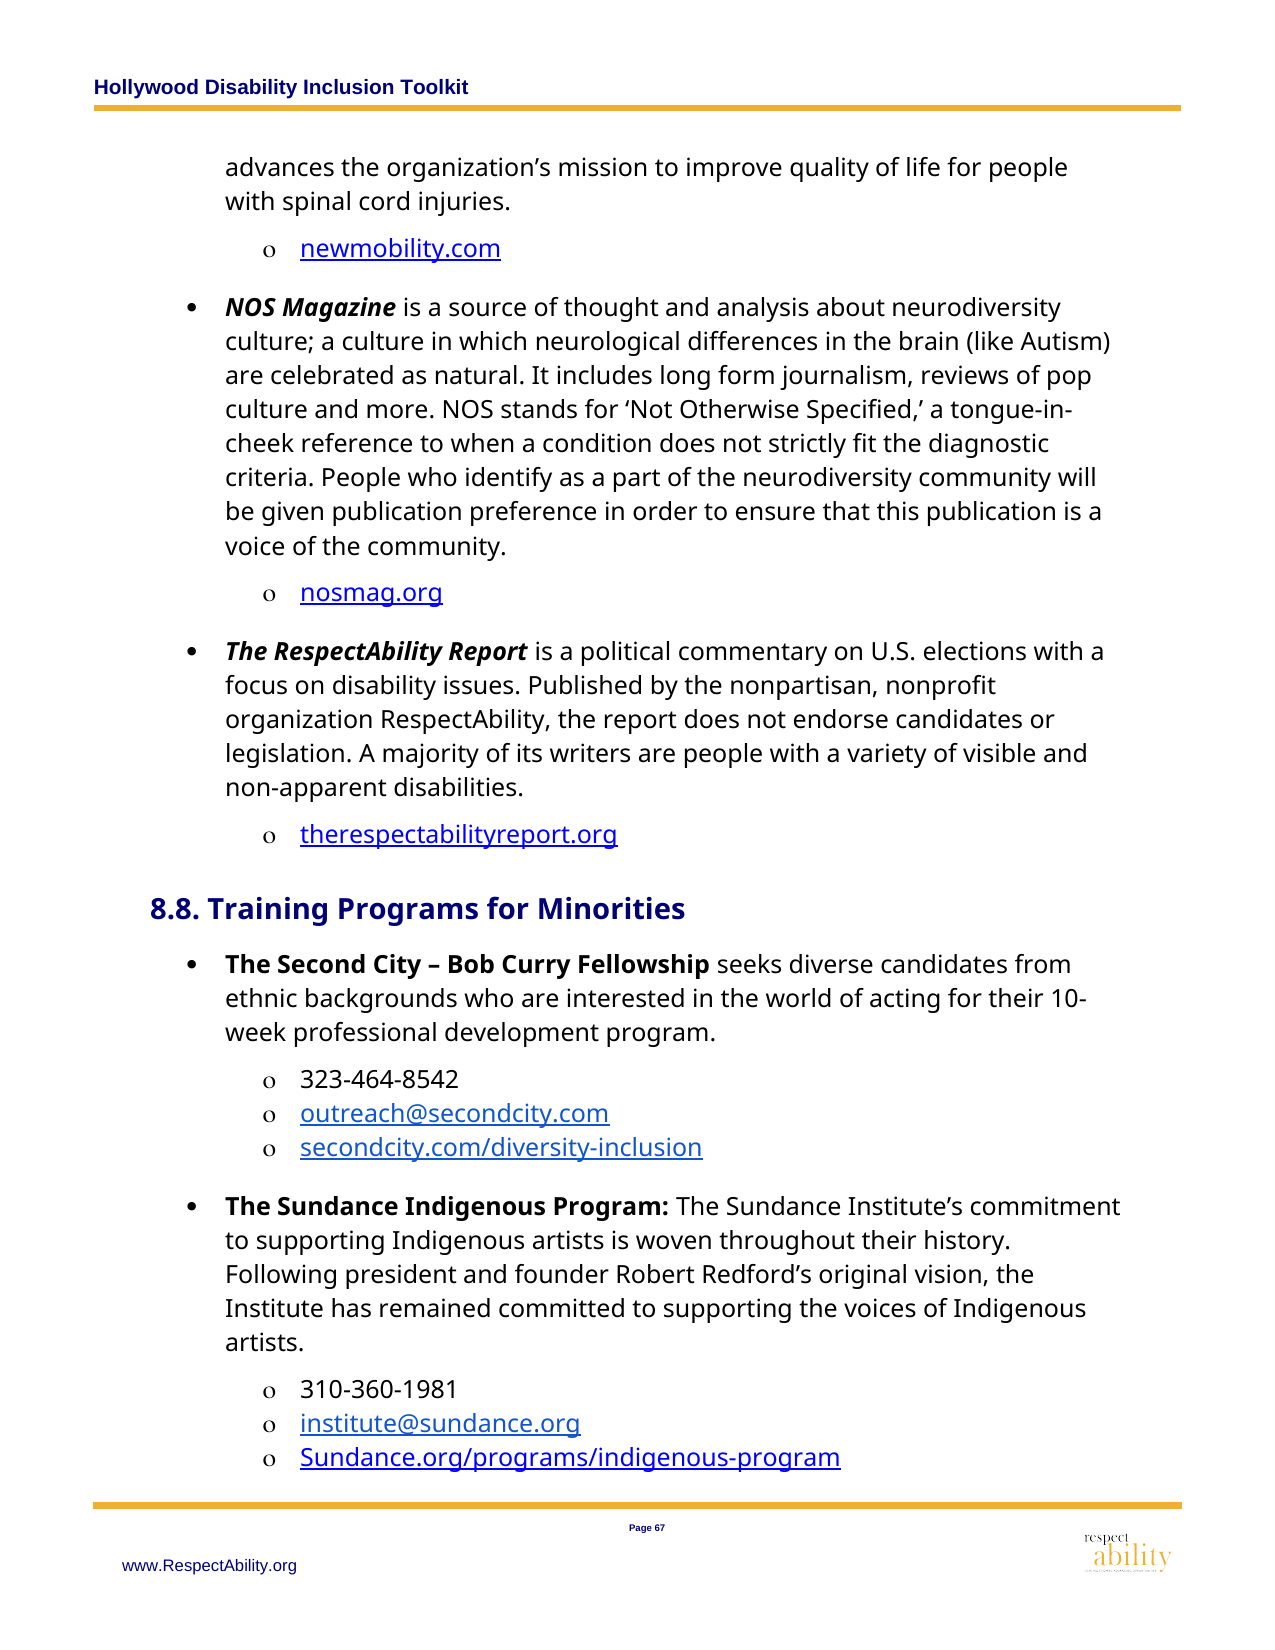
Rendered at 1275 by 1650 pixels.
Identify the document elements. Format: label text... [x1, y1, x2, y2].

list newmobility.com [262, 231, 1125, 265]
list Sundance.org/programs/indigenous-program [262, 1439, 1125, 1473]
list nosmag.org [262, 575, 1125, 609]
list outreach@secondcity.com [262, 1095, 1125, 1129]
list 310-360-1981 [262, 1371, 1125, 1405]
list The RespectAbility Report is a political commentary on U.S. elections with a focus on disability issues. Published by the nonpartisan, nonprofit organization RespectAbility, the report does not endorse candidates or legislation. A majority of its writers are people with a variety of visible and non-apparent disabilities. [187, 634, 1125, 804]
subtitle Training Programs for Minorities [150, 888, 1125, 928]
picture [1084, 1533, 1172, 1572]
list secondcity.com/diversity-inclusion [262, 1129, 1125, 1163]
list therespectabilityreport.org [262, 817, 1125, 851]
list The Sundance Indigenous Program: The Sundance Institute’s commitment to supporting Indigenous artists is woven throughout their history. Following president and founder Robert Redford’s original vision, the Institute has remained committed to supporting the voices of Indigenous artists. [187, 1188, 1125, 1359]
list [187, 150, 1125, 218]
list The Second City – Bob Curry Fellowship seeks diverse candidates from ethnic backgrounds who are interested in the world of acting for their 10-week professional development program. [187, 947, 1125, 1049]
list institute@sundance.org [262, 1405, 1125, 1439]
list NOS Magazine is a source of thought and analysis about neurodiversity culture; a culture in which neurological differences in the brain (like Autism) are celebrated as natural. It includes long form journalism, reviews of pop culture and more. NOS stands for ‘Not Otherwise Specified,’ a tongue-in-cheek reference to when a condition does not strictly fit the diagnostic criteria. People who identify as a part of the neurodiversity community will be given publication preference in order to ensure that this publication is a voice of the community. [187, 290, 1125, 562]
list 323-464-8542 [262, 1061, 1125, 1095]
